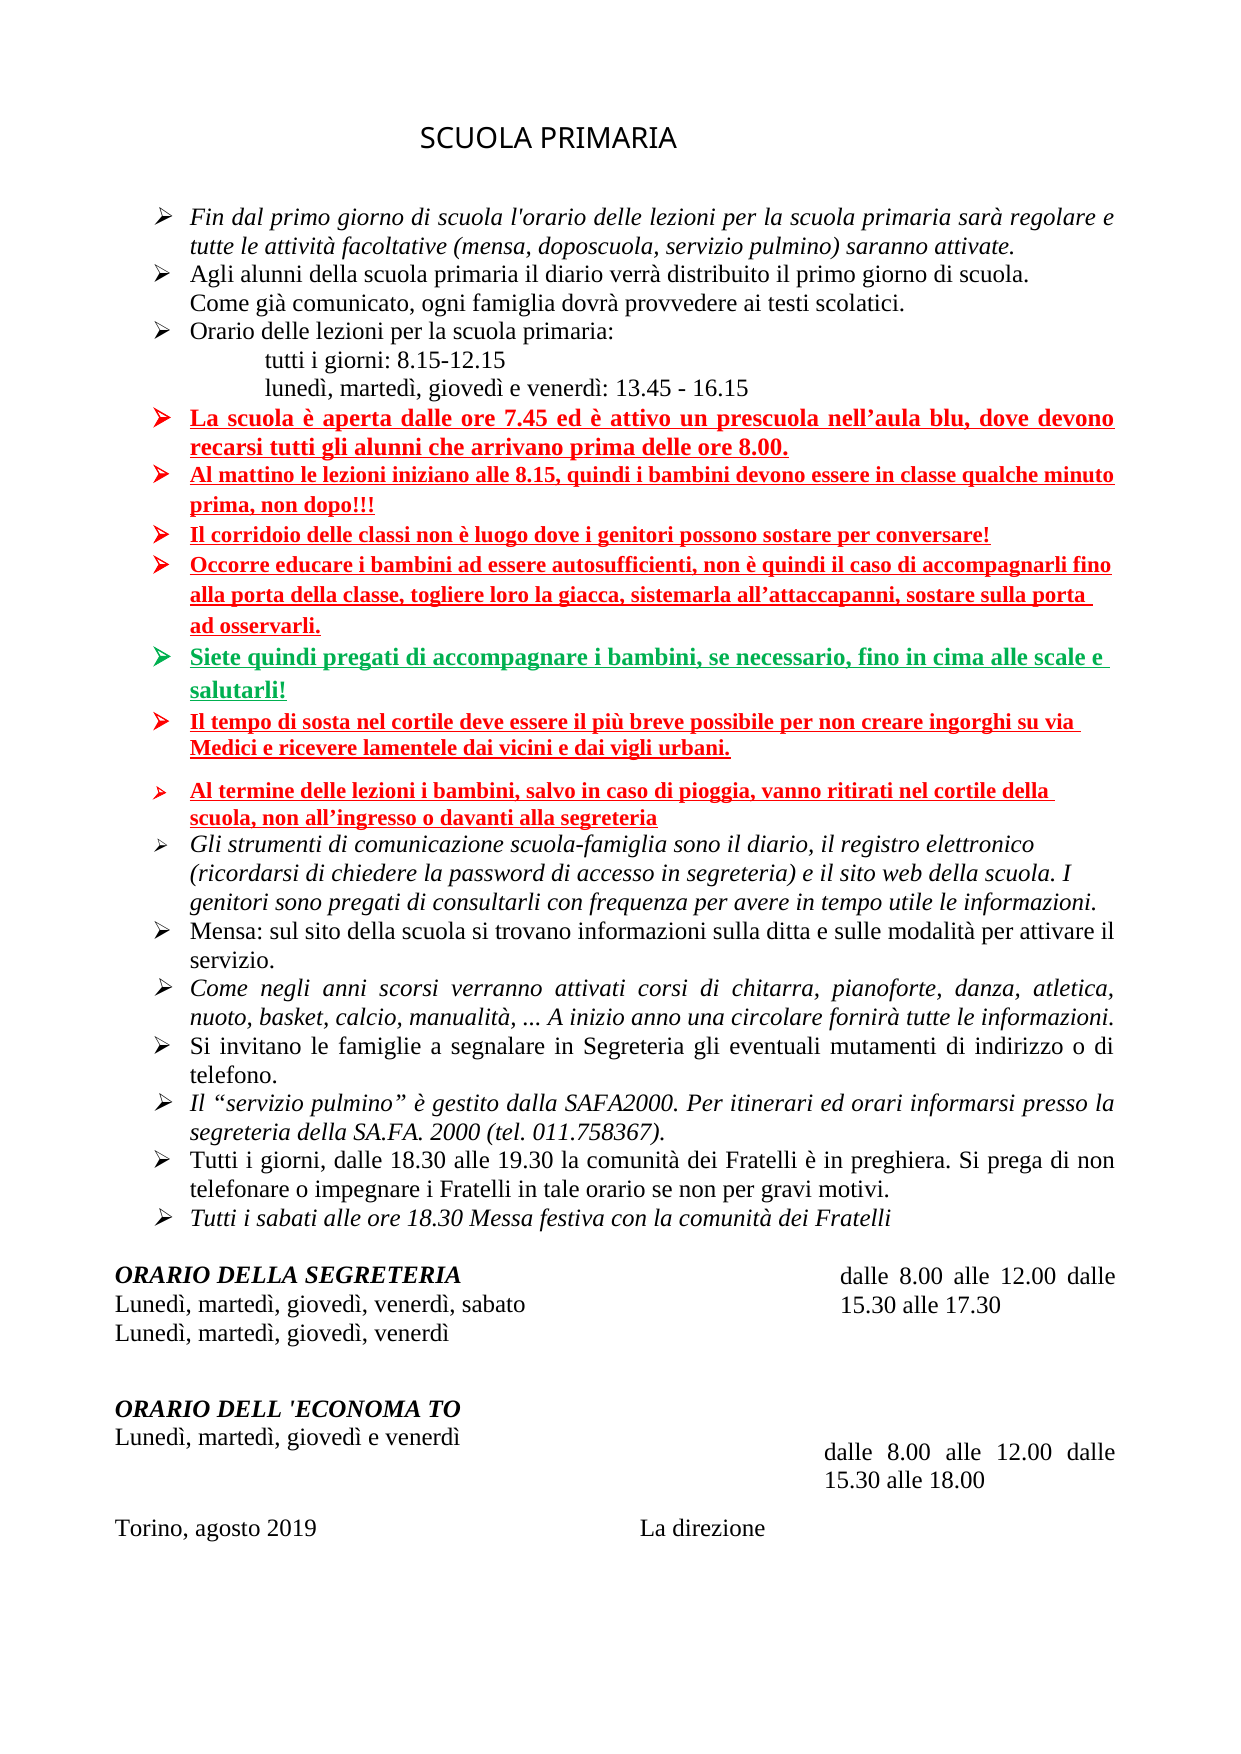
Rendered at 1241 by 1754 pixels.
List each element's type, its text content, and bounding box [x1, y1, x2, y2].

text dalle 8.00 alle 12.00 dalle 15.30 alle 18.00 [824, 1438, 1116, 1495]
list Gli strumenti di comunicazione scuola-famiglia sono il diario, il registro elettronico (ricordarsi di chiedere la password di accesso in segreteria) e il sito web della scuola. I genitori sono pregati di consultarli con frequenza per avere in tempo utile le informazioni. [152, 830, 1116, 916]
list Il tempo di sosta nel cortile deve essere il più breve possibile per non creare ingorghi su via Medici e ricevere lamentele dai vicini e dai vigli urbani. [152, 708, 1116, 761]
list Agli alunni della scuola primaria il diario verrà distribuito il primo giorno di scuola. [152, 260, 1116, 288]
text Lunedì, martedì, giovedì, venerdì, sabato [114, 1290, 773, 1319]
list Si invitano le famiglie a segnalare in Segreteria gli eventuali mutamenti di indirizzo o di telefono. [152, 1032, 1116, 1089]
text Torino, agosto 2019 La direzione [114, 1514, 1116, 1542]
list Il corridoio delle classi non è luogo dove i genitori possono sostare per conversare! [152, 521, 1116, 547]
list Al mattino le lezioni iniziano alle 8.15, quindi i bambini devono essere in classe qualche minuto prima, non dopo!!! [152, 461, 1116, 517]
list Occorre educare i bambini ad essere autosufficienti, non è quindi il caso di accompagnarli fino alla porta della classe, togliere loro la giacca, sistemarla all’attaccapanni, sostare sulla porta ad osservarli. [152, 551, 1116, 638]
list Al termine delle lezioni i bambini, salvo in caso di pioggia, vanno ritirati nel cortile della scuola, non all’ingresso o davanti alla segreteria [152, 777, 1116, 830]
list Tutti i sabati alle ore 18.30 Messa festiva con la comunità dei Fratelli [152, 1203, 1116, 1232]
text Come già comunicato, ogni famiglia dovrà provvedere ai testi scolatici. [189, 288, 1116, 317]
text Lunedì, martedì, giovedì, venerdì [114, 1319, 773, 1348]
text ORARIO DELL 'ECONOMA TO [114, 1394, 625, 1422]
text lunedì, martedì, giovedì e venerdì: 13.45 - 16.15 [189, 374, 766, 403]
list Il “servizio pulmino” è gestito dalla SAFA2000. Per itinerari ed orari informarsi presso la segreteria della SA.FA. 2000 (tel. 011.758367). [152, 1089, 1116, 1146]
text Lunedì, martedì, giovedì e venerdì [114, 1422, 625, 1451]
text SCUOLA PRIMARIA [419, 115, 806, 156]
list Fin dal primo giorno di scuola l'orario delle lezioni per la scuola primaria sarà regolare e tutte le attività facoltative (mensa, doposcuola, servizio pulmino) saranno attivate. [152, 202, 1116, 260]
list Siete quindi pregati di accompagnare i bambini, se necessario, fino in cima alle scale e salutarli! [152, 642, 1116, 704]
list Tutti i giorni, dalle 18.30 alle 19.30 la comunità dei Fratelli è in preghiera. Si prega di non telefonare o impegnare i Fratelli in tale orario se non per gravi motivi. [152, 1146, 1116, 1203]
list Mensa: sul sito della scuola si trovano informazioni sulla ditta e sulle modalità per attivare il servizio. [152, 917, 1116, 974]
list Come negli anni scorsi verranno attivati corsi di chitarra, pianoforte, danza, atletica, nuoto, basket, calcio, manualità, ... A inizio anno una circolare fornirà tutte le informazioni. [152, 974, 1116, 1031]
text ORARIO DELLA SEGRETERIA [114, 1261, 773, 1290]
list La scuola è aperta dalle ore 7.45 ed è attivo un prescuola nell’aula blu, dove devono recarsi tutti gli alunni che arrivano prima delle ore 8.00. [152, 404, 1116, 461]
text dalle 8.00 alle 12.00 dalle 15.30 alle 17.30 [840, 1261, 1116, 1319]
list Orario delle lezioni per la scuola primaria: [152, 317, 766, 346]
text tutti i giorni: 8.15-12.15 [189, 346, 766, 374]
